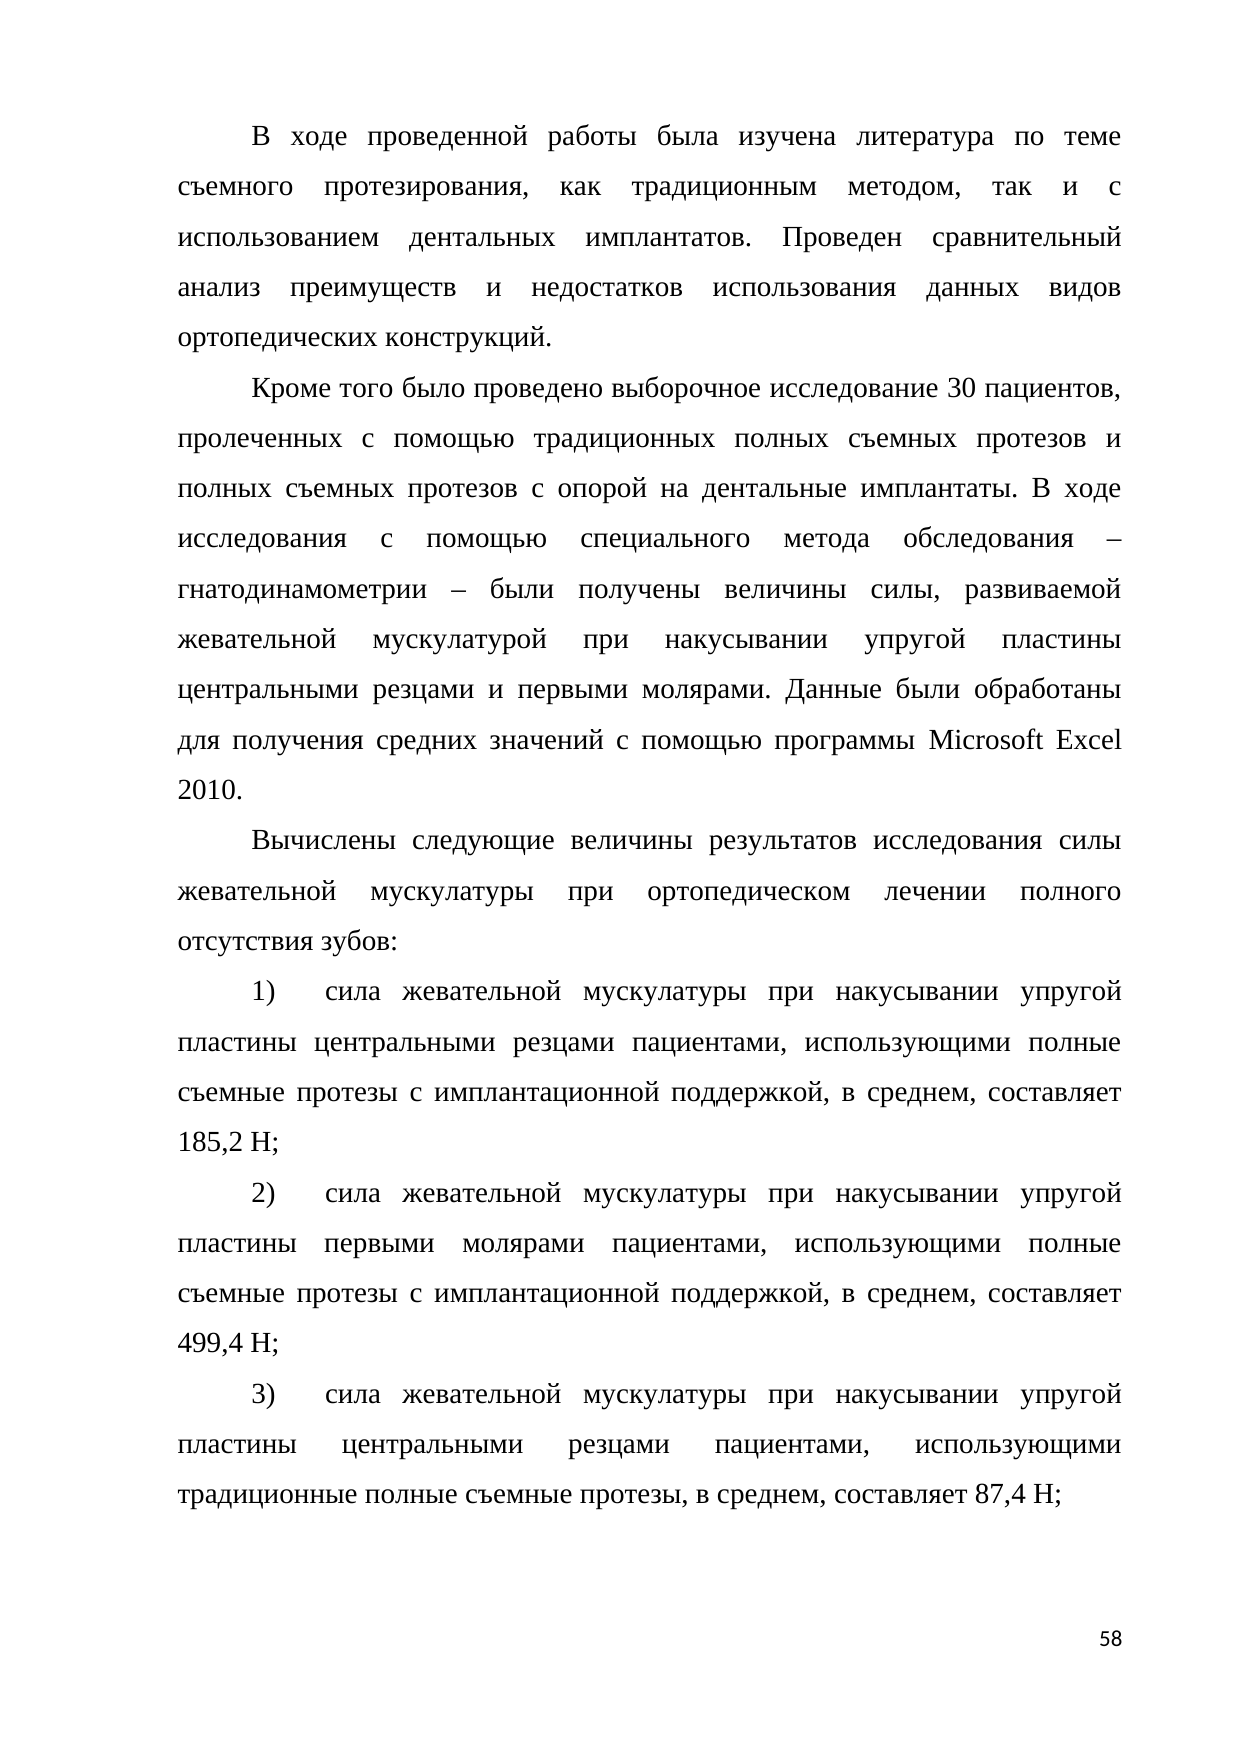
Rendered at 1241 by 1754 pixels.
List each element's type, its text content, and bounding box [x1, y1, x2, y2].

text 1) сила жевательной мускулатуры при накусывании упругой пластины центральными резцами пациентами, использующими полные съемные протезы с имплантационной поддержкой, в среднем, составляет 185,2 Н; [177, 973, 1122, 1158]
text Вычислены следующие величины результатов исследования силы жевательной мускулатуры при ортопедическом лечении полного отсутствия зубов: [177, 822, 1122, 957]
text 2) сила жевательной мускулатуры при накусывании упругой пластины первыми молярами пациентами, использующими полные съемные протезы с имплантационной поддержкой, в среднем, составляет 499,4 Н; [177, 1175, 1122, 1359]
text Кроме того было проведено выборочное исследование 30 пациентов, пролеченных с помощью традиционных полных съемных протезов и полных съемных протезов с опорой на дентальные имплантаты. В ходе исследования с помощью специального метода обследования – гнатодинамометрии – были получены величины силы, развиваемой жевательной мускулатурой при накусывании упругой пластины центральными резцами и первыми молярами. Данные были обработаны для получения средних значений с помощью программы Microsoft Excel 2010. [177, 370, 1122, 806]
text 3) сила жевательной мускулатуры при накусывании упругой пластины центральными резцами пациентами, использующими традиционные полные съемные протезы, в среднем, составляет 87,4 Н; [177, 1376, 1122, 1510]
text В ходе проведенной работы была изучена литература по теме съемного протезирования, как традиционным методом, так и с использованием дентальных имплантатов. Проведен сравнительный анализ преимуществ и недостатков использования данных видов ортопедических конструкций. [177, 118, 1122, 353]
